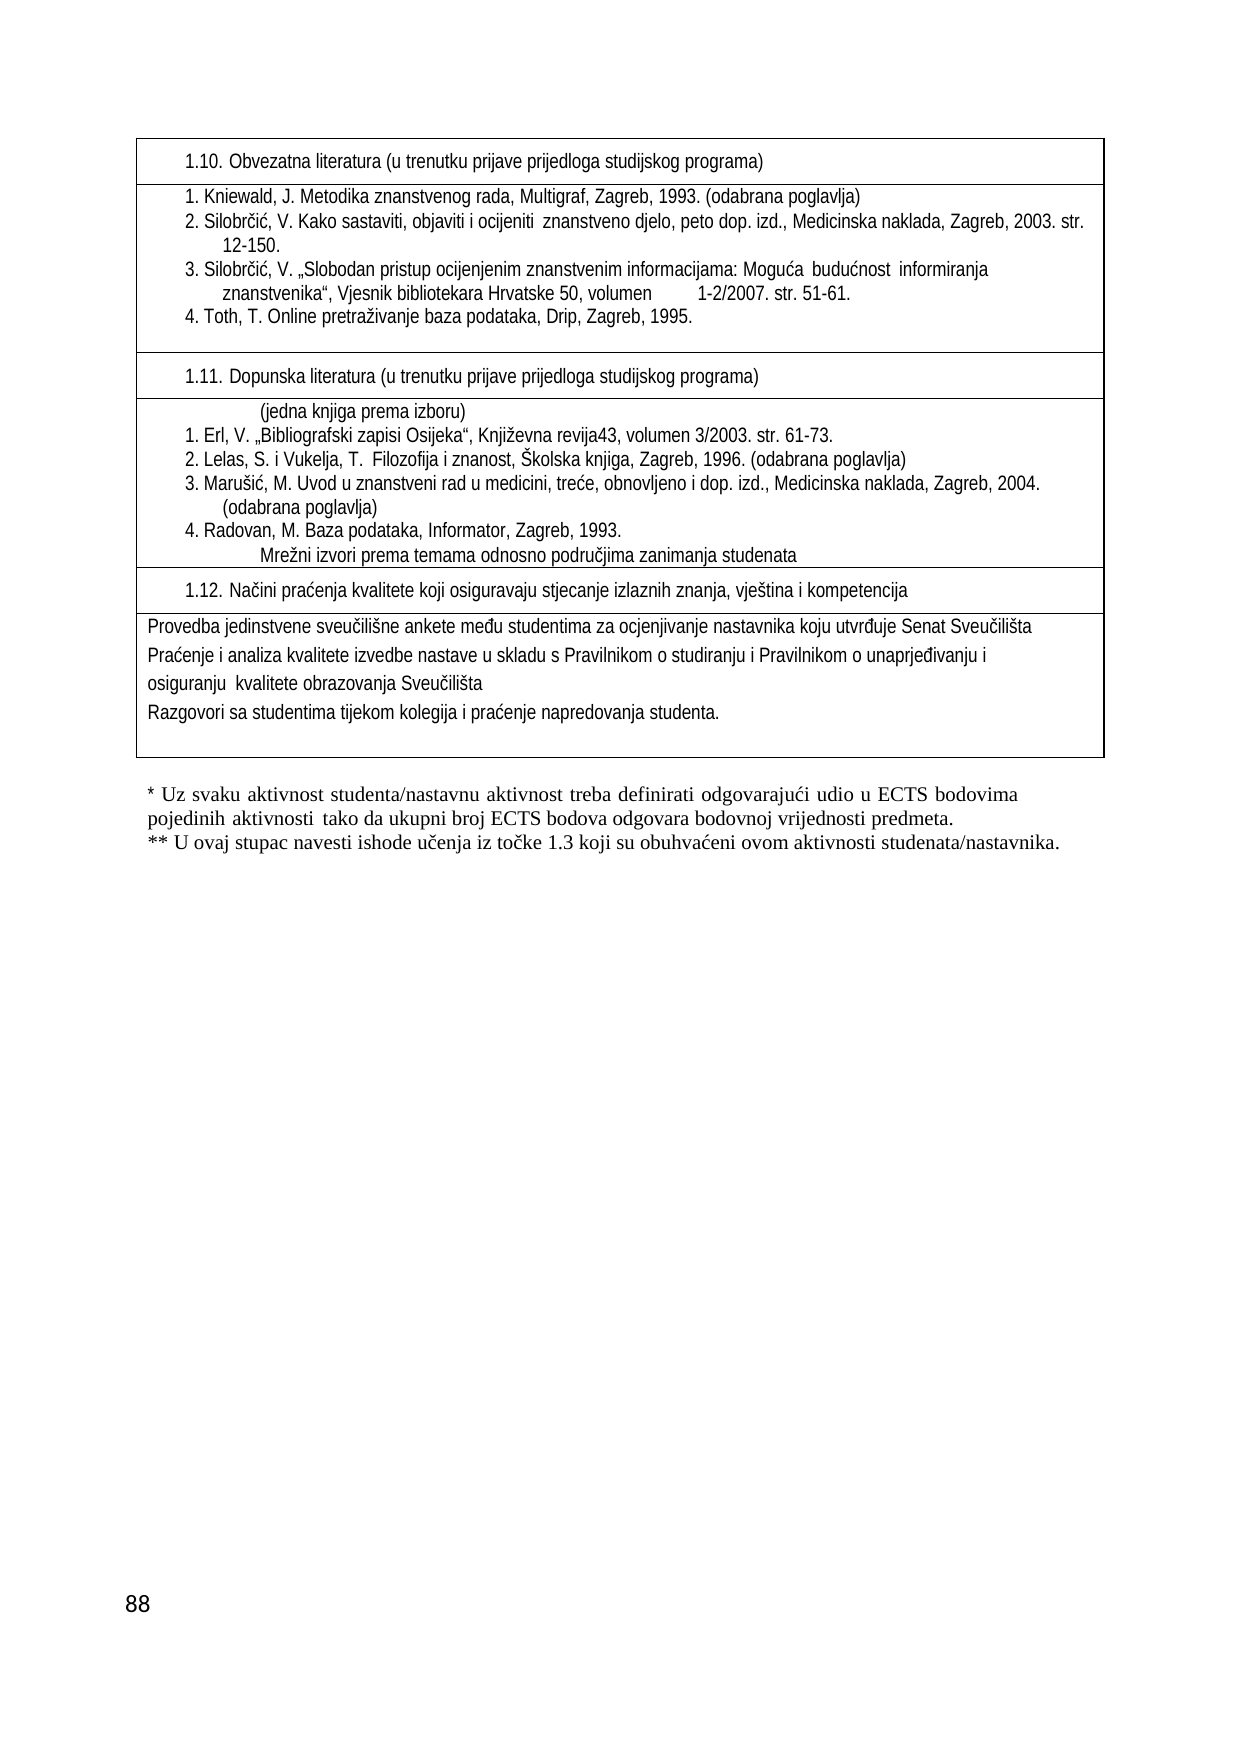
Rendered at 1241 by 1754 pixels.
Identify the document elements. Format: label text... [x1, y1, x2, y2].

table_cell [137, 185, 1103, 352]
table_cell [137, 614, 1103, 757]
list Uz svaku aktivnost studenta/nastavnu aktivnost treba definirati odgovarajući udio u ECTS bodovima pojedinih aktivnosti tako da ukupni broj ECTS bodova odgovara bodovnoj vrijednosti predmeta. [147, 782, 1092, 830]
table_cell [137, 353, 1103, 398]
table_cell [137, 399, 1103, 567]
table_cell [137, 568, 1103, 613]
text ** U ovaj stupac navesti ishode učenja iz točke 1.3 koji su obuhvaćeni ovom aktivnosti studenata/nastavnika. [147, 830, 1115, 854]
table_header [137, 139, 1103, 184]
